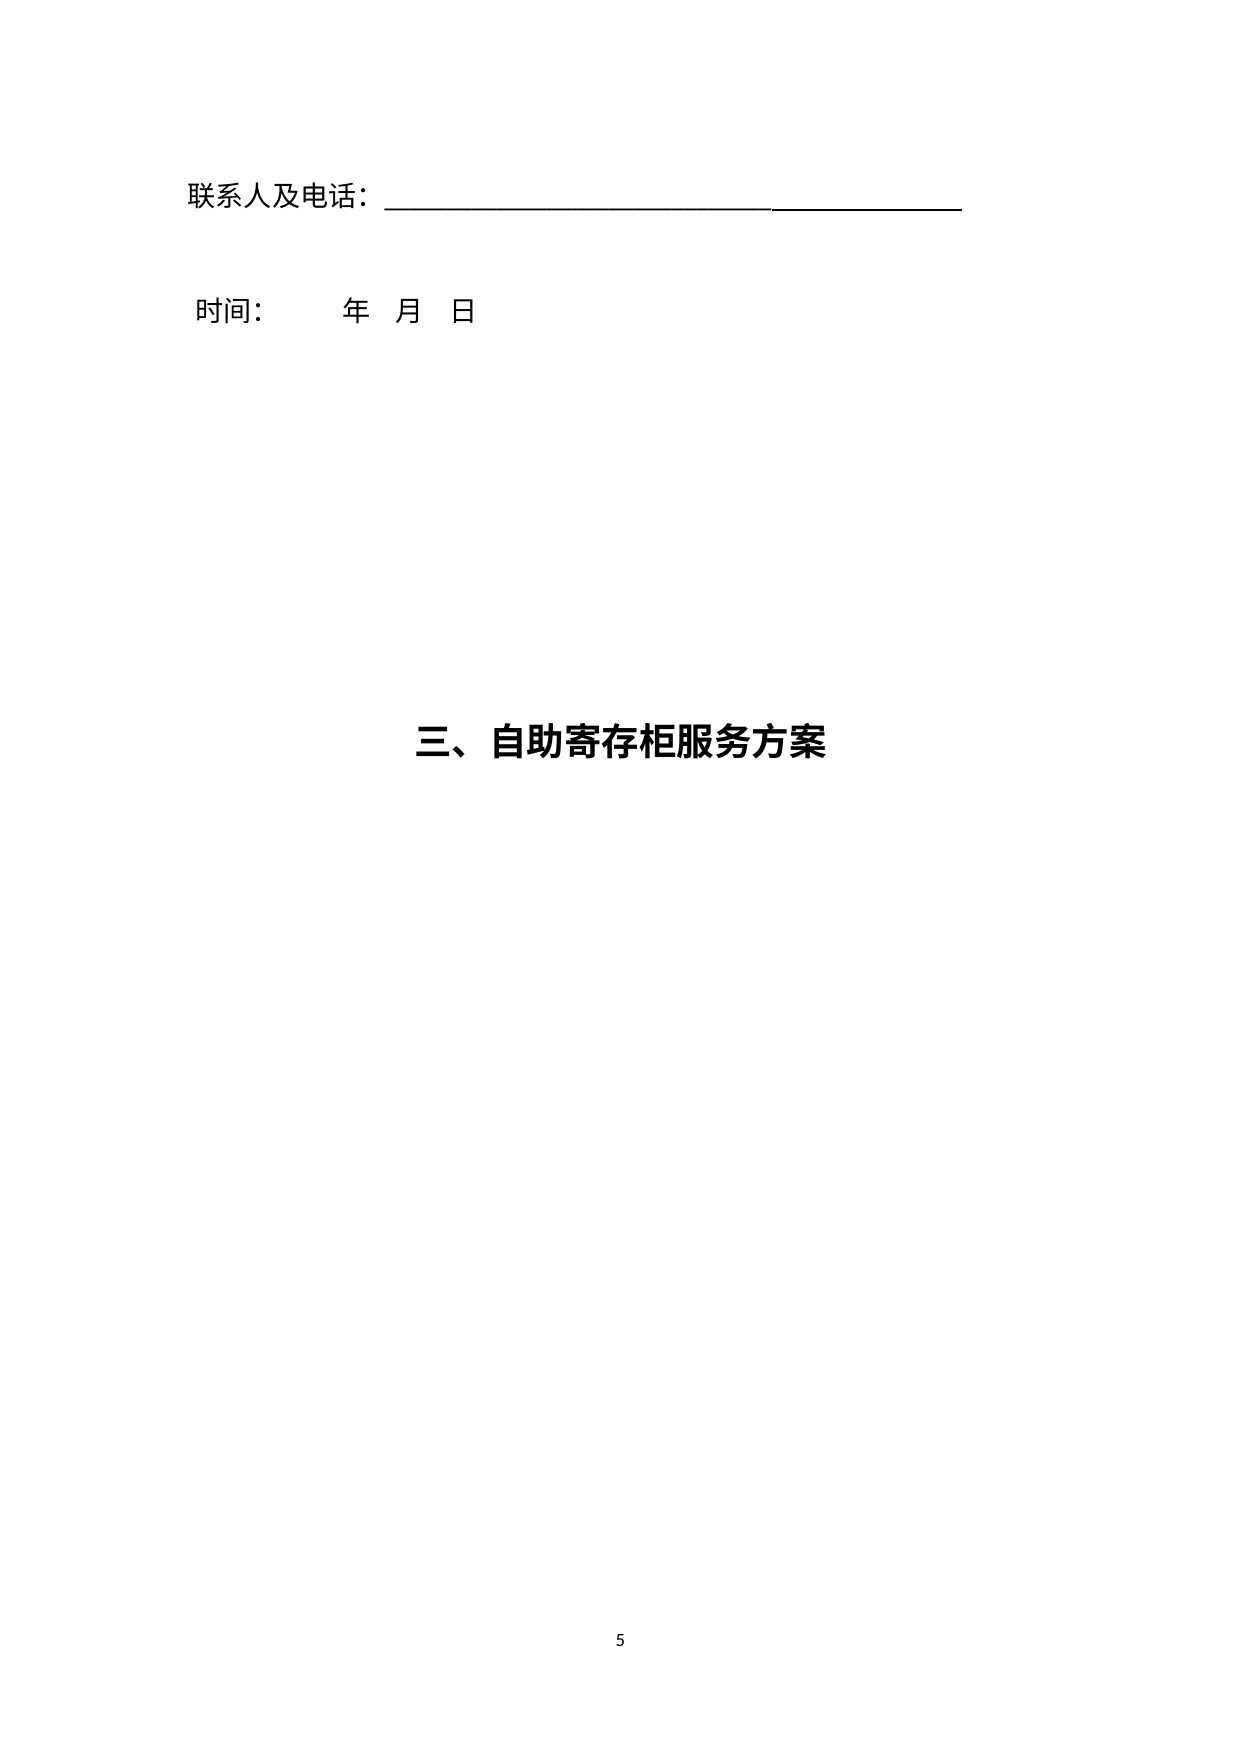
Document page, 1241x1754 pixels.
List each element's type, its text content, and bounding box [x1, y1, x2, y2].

text 时间： 年 月 日 [187, 277, 1053, 342]
subtitle 三、自助寄存柜服务方案 [187, 706, 1053, 771]
text 联系人及电话：_______________________________ [187, 162, 1053, 227]
